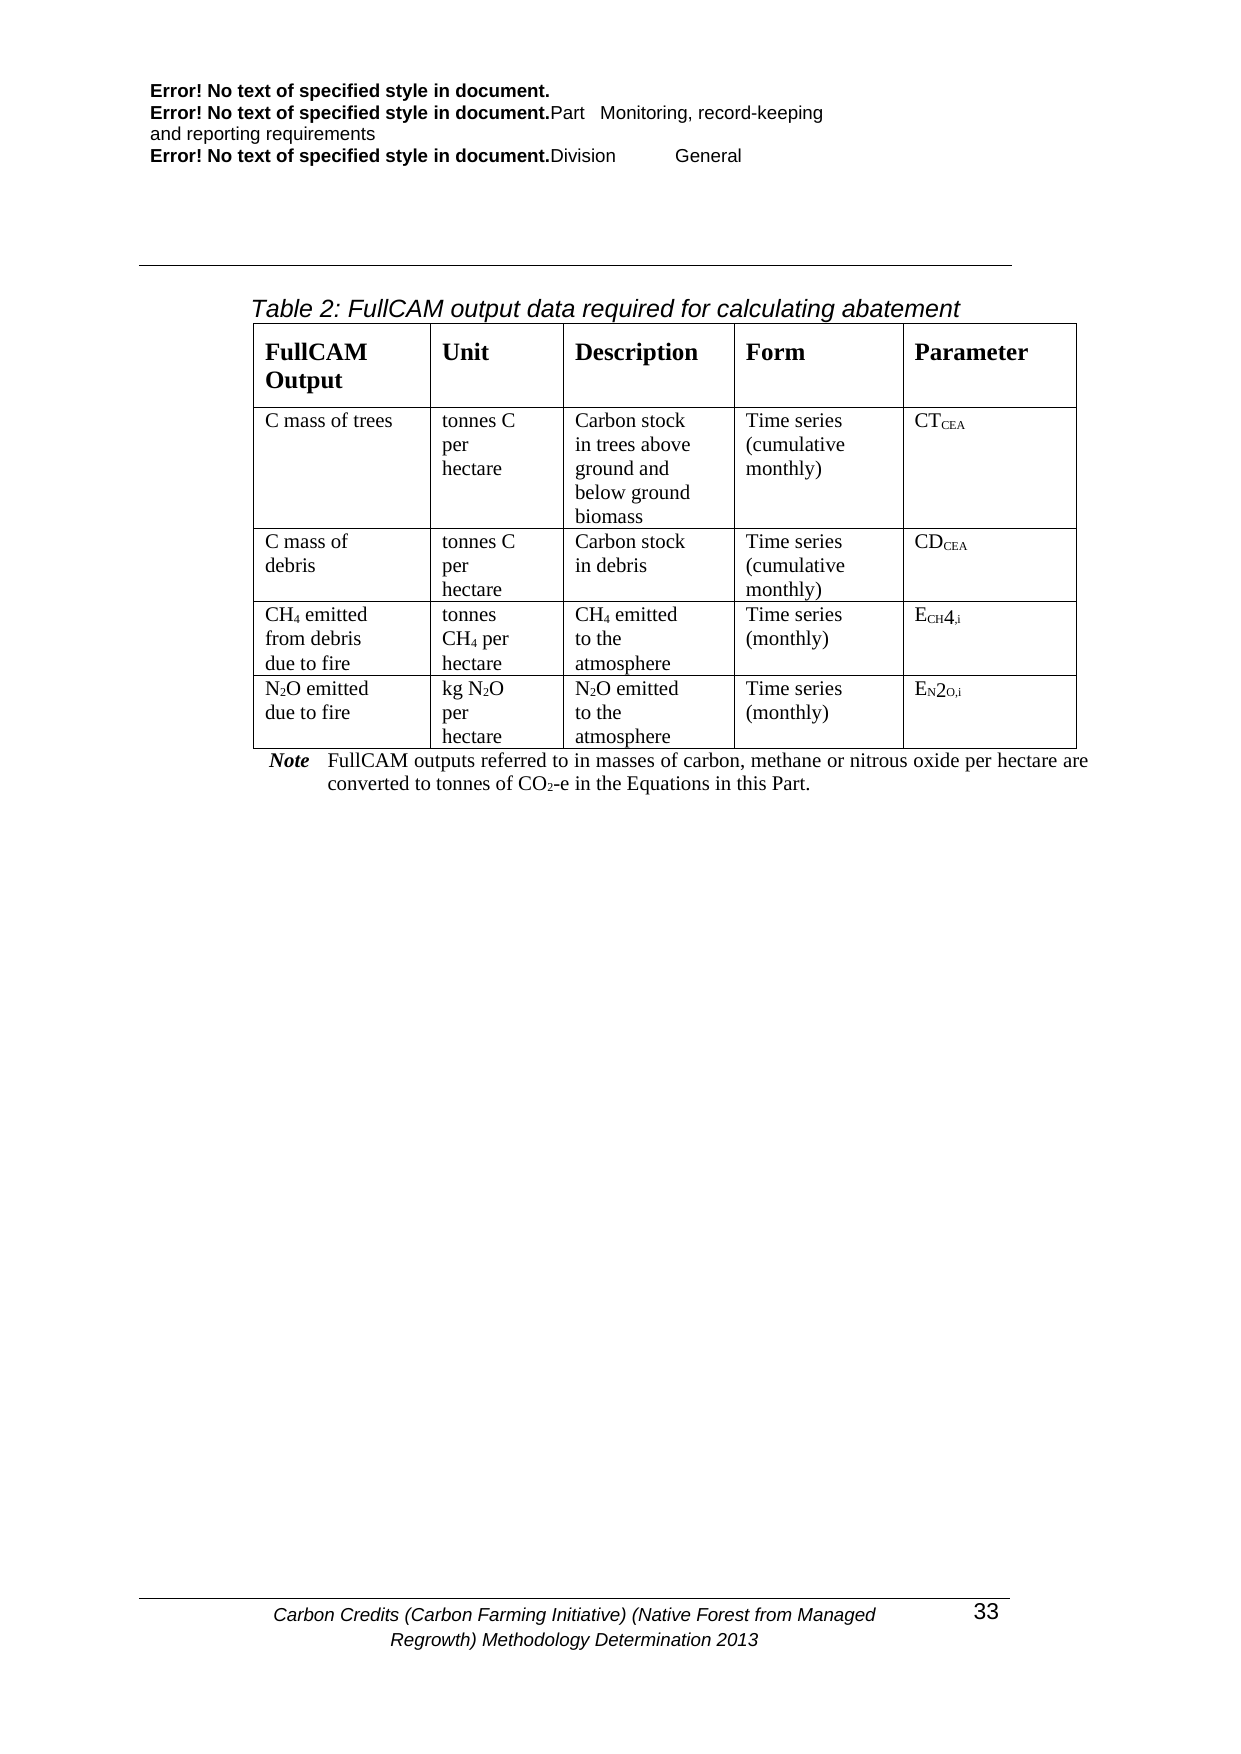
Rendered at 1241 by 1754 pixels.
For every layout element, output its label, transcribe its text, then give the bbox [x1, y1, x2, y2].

table_cell C mass of trees [254, 408, 430, 528]
table_cell CDCEA [904, 529, 1076, 601]
table_cell tonnes CH4 per hectare [431, 602, 563, 674]
table_cell Time series (cumulative monthly) [735, 408, 903, 528]
table_cell CH4 emitted to the atmosphere [564, 602, 734, 674]
table_cell tonnes C per hectare [431, 529, 563, 601]
table_cell Carbon stock in debris [564, 529, 734, 601]
text Table 2: FullCAM output data required for calculating abatement [250, 294, 1090, 323]
table_cell C mass of debris [254, 529, 430, 601]
table_cell ECH4,i [904, 602, 1076, 674]
table_cell tonnes C per hectare [431, 408, 563, 528]
text Note FullCAM outputs referred to in masses of carbon, methane or nitrous oxide per hectare are converted to tonnes of CO2-e in the Equations in this Part. [150, 749, 1090, 794]
table_cell CH4 emitted from debris due to fire [254, 602, 430, 674]
table_header FullCAM Output [254, 324, 430, 407]
table_cell N2O emitted due to fire [254, 676, 430, 748]
table_cell CTCEA [904, 408, 1076, 528]
table_cell Time series (monthly) [735, 676, 903, 748]
table_header Form [735, 324, 903, 407]
table_cell N2O emitted to the atmosphere [564, 676, 734, 748]
table_header Parameter [904, 324, 1076, 407]
table_header Unit [431, 324, 563, 407]
table_cell Time series (cumulative monthly) [735, 529, 903, 601]
table_cell kg N2O per hectare [431, 676, 563, 748]
table_header Description [564, 324, 734, 407]
table_cell Carbon stock in trees above ground and below ground biomass [564, 408, 734, 528]
table_cell EN2O,i [904, 676, 1076, 748]
table_cell Time series (monthly) [735, 602, 903, 674]
